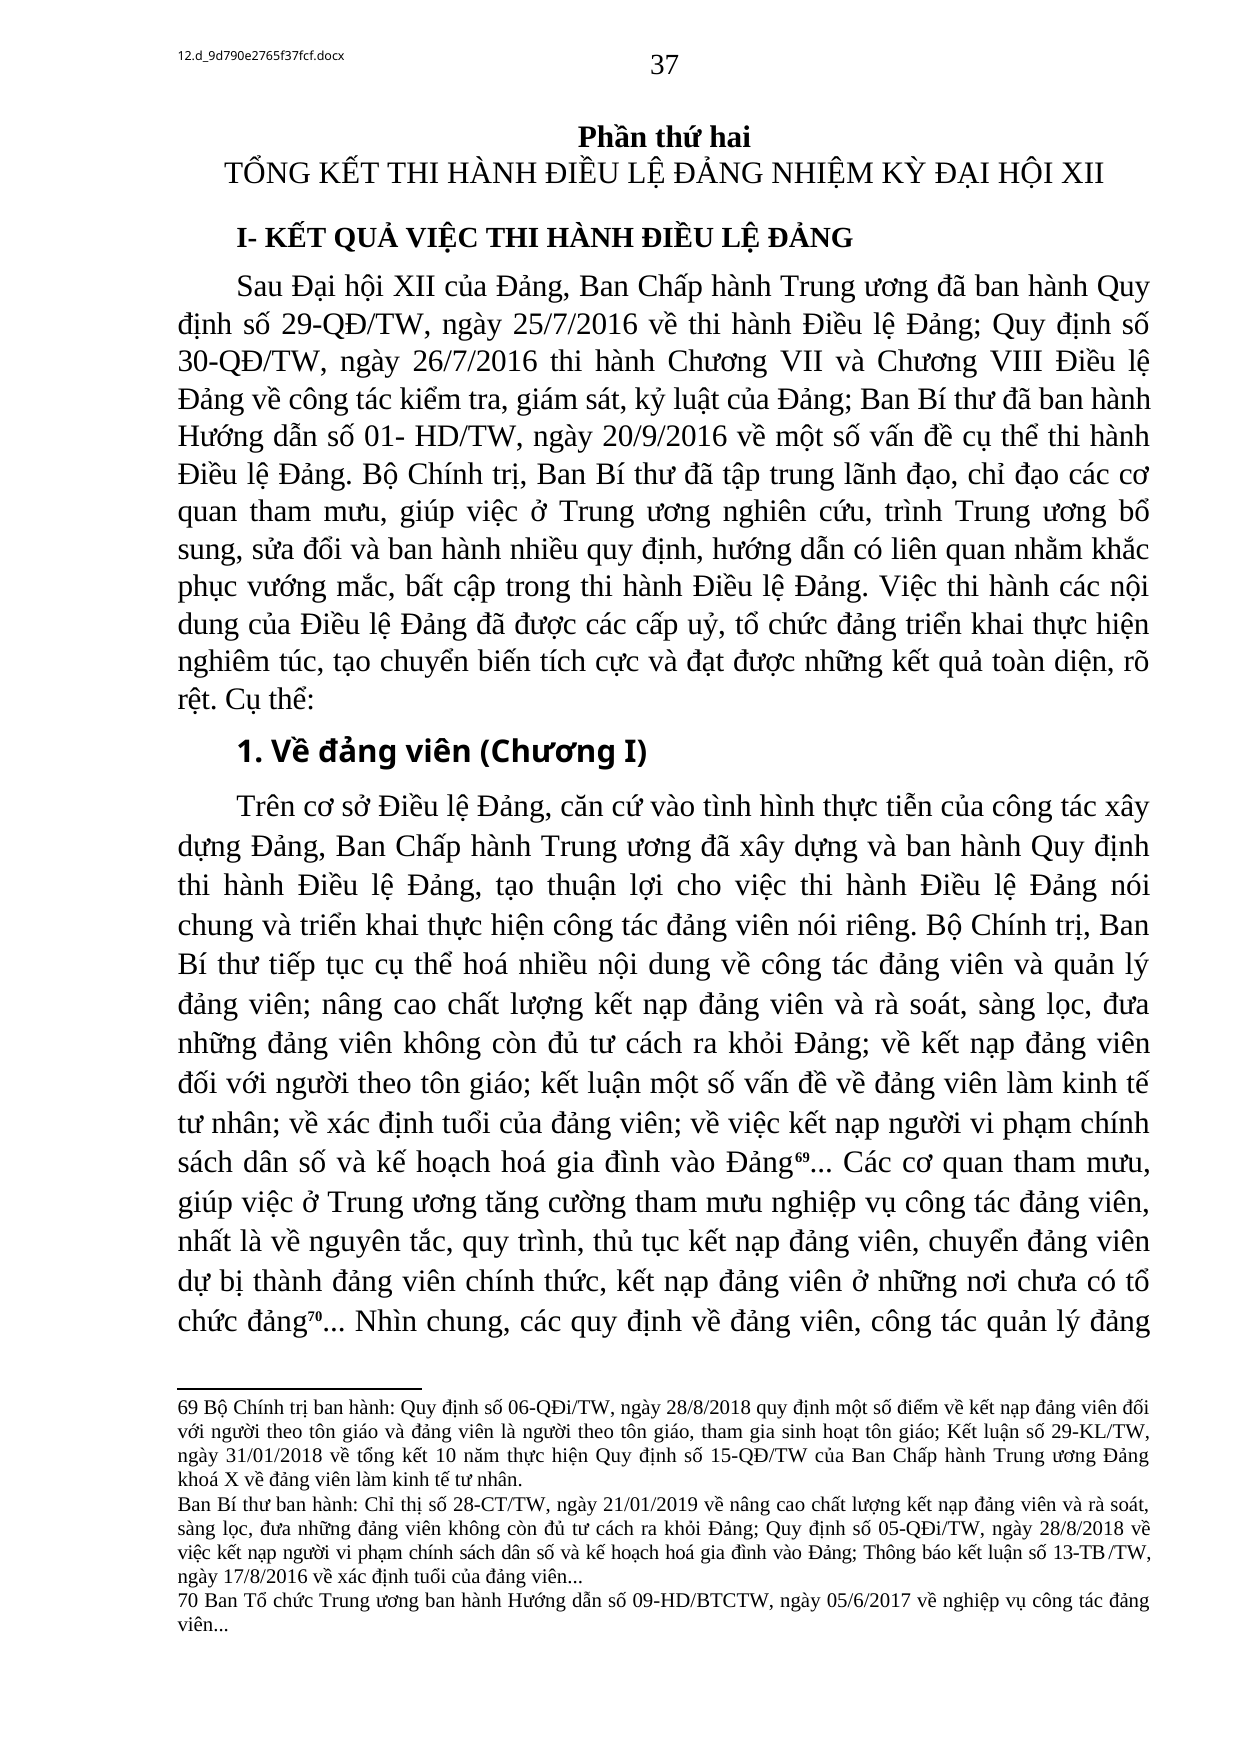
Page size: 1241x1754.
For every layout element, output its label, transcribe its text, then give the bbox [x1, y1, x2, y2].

text 1. Về đảng viên (Chương I) [177, 728, 1152, 771]
text Phần thứ hai TỔNG KẾT THI HÀNH ĐIỀU LỆ ĐẢNG NHIỆM KỲ ĐẠI HỘI XII [177, 118, 1152, 191]
text Sau Đại hội XII của Đảng, Ban Chấp hành Trung ương đã ban hành Quy định số 29-QĐ/TW, ngày 25/7/2016 về thi hành Điều lệ Đảng; Quy định số 30-QĐ/TW, ngày 26/7/2016 thi hành Chương VII và Chương VIII Điều lệ Đảng về công tác kiểm tra, giám sát, kỷ luật của Đảng; Ban Bí thư đã ban hành Hướng dẫn số 01- HD/TW, ngày 20/9/2016 về một số vấn đề cụ thể thi hành Điều lệ Đảng. Bộ Chính trị, Ban Bí thư đã tập trung lãnh đạo, chỉ đạo các cơ quan tham mưu, giúp việc ở Trung ương nghiên cứu, trình Trung ương bổ sung, sửa đổi và ban hành nhiều quy định, hướng dẫn có liên quan nhằm khắc phục vướng mắc, bất cập trong thi hành Điều lệ Đảng. Việc thi hành các nội dung của Điều lệ Đảng đã được các cấp uỷ, tổ chức đảng triển khai thực hiện nghiêm túc, tạo chuyển biến tích cực và đạt được những kết quả toàn diện, rõ rệt. Cụ thể: [177, 266, 1152, 716]
text I- KẾT QUẢ VIỆC THI HÀNH ĐIỀU LỆ ĐẢNG [177, 216, 1152, 253]
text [177, 784, 1152, 1338]
